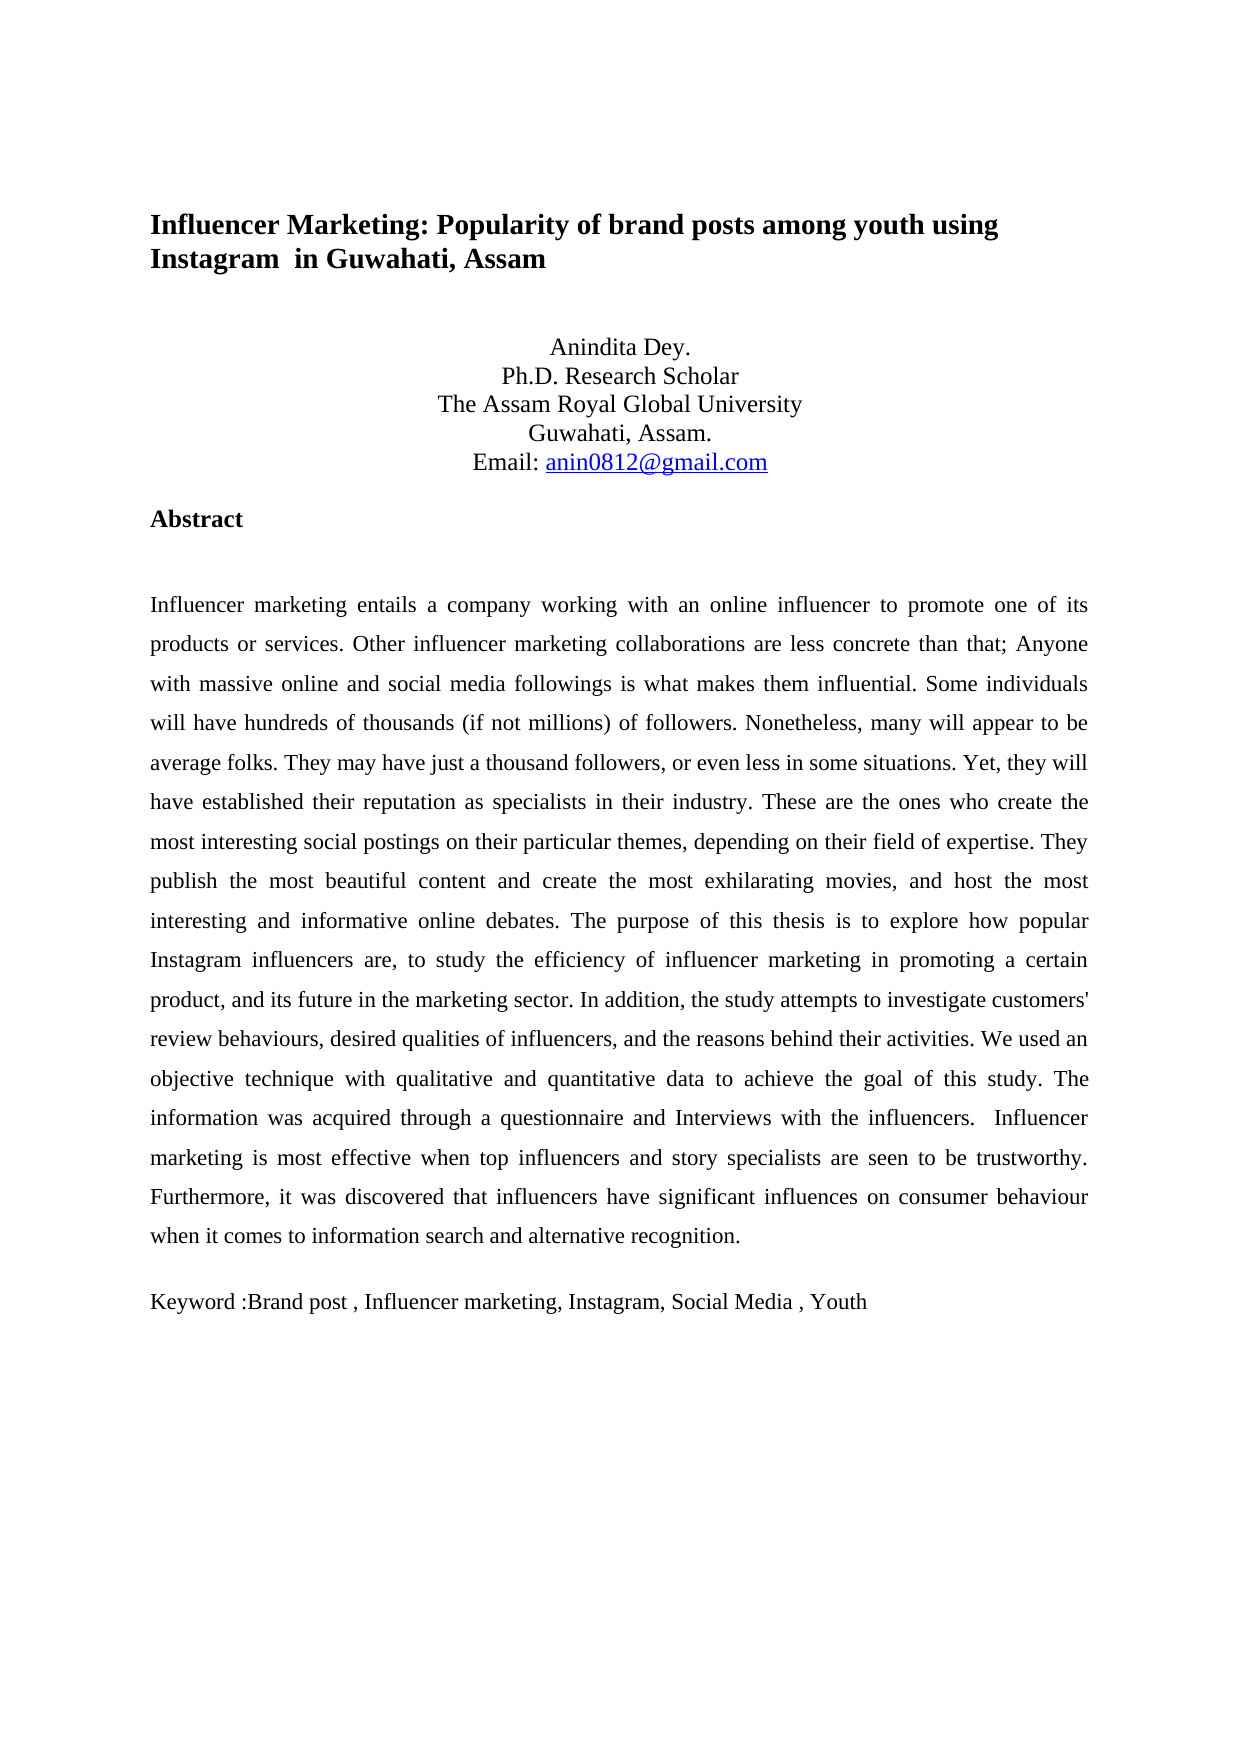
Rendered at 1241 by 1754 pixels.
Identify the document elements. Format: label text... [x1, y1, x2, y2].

text Keyword :Brand post , Influencer marketing, Instagram, Social Media , Youth [150, 1288, 1090, 1315]
text Anindita Dey. [150, 332, 1090, 361]
text Ph.D. Research Scholar [150, 361, 1090, 389]
text Influencer Marketing: Popularity of brand posts among youth using Instagram in Guwahati, Assam [150, 207, 1090, 274]
text Email: anin0812@gmail.com [150, 447, 1090, 476]
text Influencer marketing entails a company working with an online influencer to promote one of its products or services. Other influencer marketing collaborations are less concrete than that; Anyone with massive online and social media followings is what makes them influential. Some individuals will have hundreds of thousands (if not millions) of followers. Nonetheless, many will appear to be average folks. They may have just a thousand followers, or even less in some situations. Yet, they will have established their reputation as specialists in their industry. These are the ones who create the most interesting social postings on their particular themes, depending on their field of expertise. They publish the most beautiful content and create the most exhilarating movies, and host the most interesting and informative online debates. The purpose of this thesis is to explore how popular Instagram influencers are, to study the efficiency of influencer marketing in promoting a certain product, and its future in the marketing sector. In addition, the study attempts to investigate customers' review behaviours, desired qualities of influencers, and the reasons behind their activities. We used an objective technique with qualitative and quantitative data to achieve the goal of this study. The information was acquired through a questionnaire and Interviews with the influencers. Influencer marketing is most effective when top influencers and story specialists are seen to be trustworthy. Furthermore, it was discovered that influencers have significant influences on consumer behaviour when it comes to information search and alternative recognition. [150, 591, 1090, 1249]
text The Assam Royal Global University [150, 389, 1090, 418]
text Guwahati, Assam. [150, 418, 1090, 447]
text Abstract [150, 504, 1090, 533]
